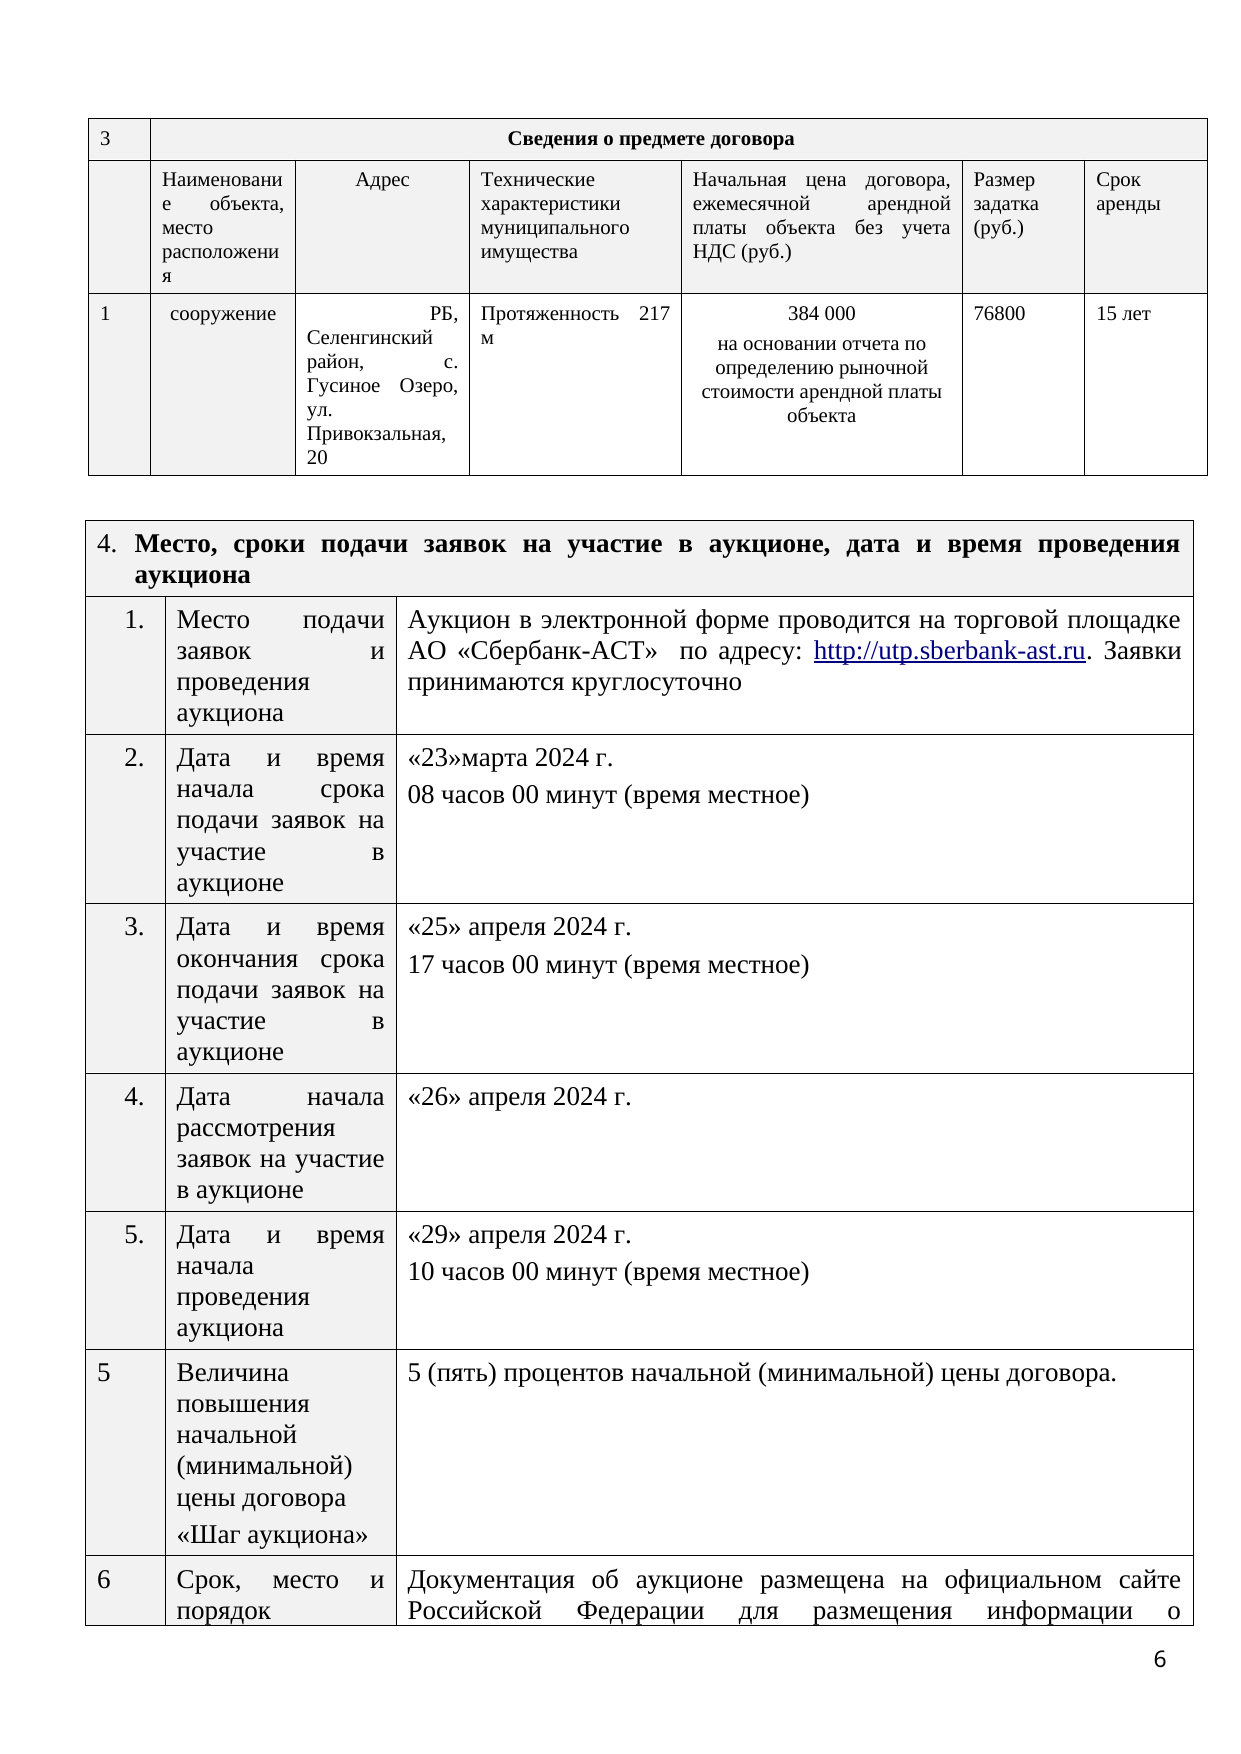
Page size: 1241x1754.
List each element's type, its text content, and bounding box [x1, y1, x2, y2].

table_cell Размер задатка (руб.) [963, 161, 1084, 293]
table_cell «23»марта 2024 г. 08 часов 00 минут (время местное) [397, 735, 1193, 903]
table_cell 6 [86, 1556, 165, 1625]
table_cell Место подачи заявок и проведения аукциона [166, 597, 396, 734]
table_cell [86, 1074, 165, 1211]
table_cell Величина повышения начальной (минимальной) цены договора «Шаг аукциона» [166, 1350, 396, 1555]
table_cell [86, 735, 165, 903]
table_cell 5 (пять) процентов начальной (минимальной) цены договора. [397, 1350, 1193, 1555]
table_cell Протяженность 217 м [470, 294, 681, 475]
table_cell Адрес [296, 161, 469, 293]
table_header 3 [89, 119, 150, 159]
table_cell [397, 1556, 1193, 1625]
table_cell 15 лет [1085, 294, 1207, 475]
table_cell «26» апреля 2024 г. [397, 1074, 1193, 1211]
table_cell 384 000 на основании отчета по определению рыночной стоимости арендной платы объекта [682, 294, 962, 475]
table_cell Дата и время окончания срока подачи заявок на участие в аукционе [166, 904, 396, 1072]
table_header Место, сроки подачи заявок на участие в аукционе, дата и время проведения аукциона [86, 521, 1193, 596]
table_cell Срок аренды [1085, 161, 1207, 293]
table_cell [86, 1212, 165, 1349]
table_cell Технические характеристики муниципального имущества [470, 161, 681, 293]
table_cell [89, 161, 150, 293]
table_cell 76800 [963, 294, 1084, 475]
table_cell 5 [86, 1350, 165, 1555]
table_cell 1 [89, 294, 150, 475]
table_header Сведения о предмете договора [151, 119, 1207, 159]
table_cell «29» апреля 2024 г. 10 часов 00 минут (время местное) [397, 1212, 1193, 1349]
table_cell [86, 597, 165, 734]
table_cell «25» апреля 2024 г. 17 часов 00 минут (время местное) [397, 904, 1193, 1072]
table_cell Аукцион в электронной форме проводится на торговой площадке АО «Сбербанк-АСТ» по адресу: http://utp.sberbank-ast.ru. Заявки принимаются круглосуточно [397, 597, 1193, 734]
table_cell Дата начала рассмотрения заявок на участие в аукционе [166, 1074, 396, 1211]
table_cell Дата и время начала проведения аукциона [166, 1212, 396, 1349]
table_cell сооружение [151, 294, 295, 475]
table_cell Дата и время начала срока подачи заявок на участие в аукционе [166, 735, 396, 903]
table_cell Наименование объекта, место расположения [151, 161, 295, 293]
table_cell РБ, Селенгинский район, с. Гусиное Озеро, ул. Привокзальная, 20 [296, 294, 469, 475]
table_cell Начальная цена договора, ежемесячной арендной платы объекта без учета НДС (руб.) [682, 161, 962, 293]
table_cell [86, 904, 165, 1072]
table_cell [166, 1556, 396, 1625]
